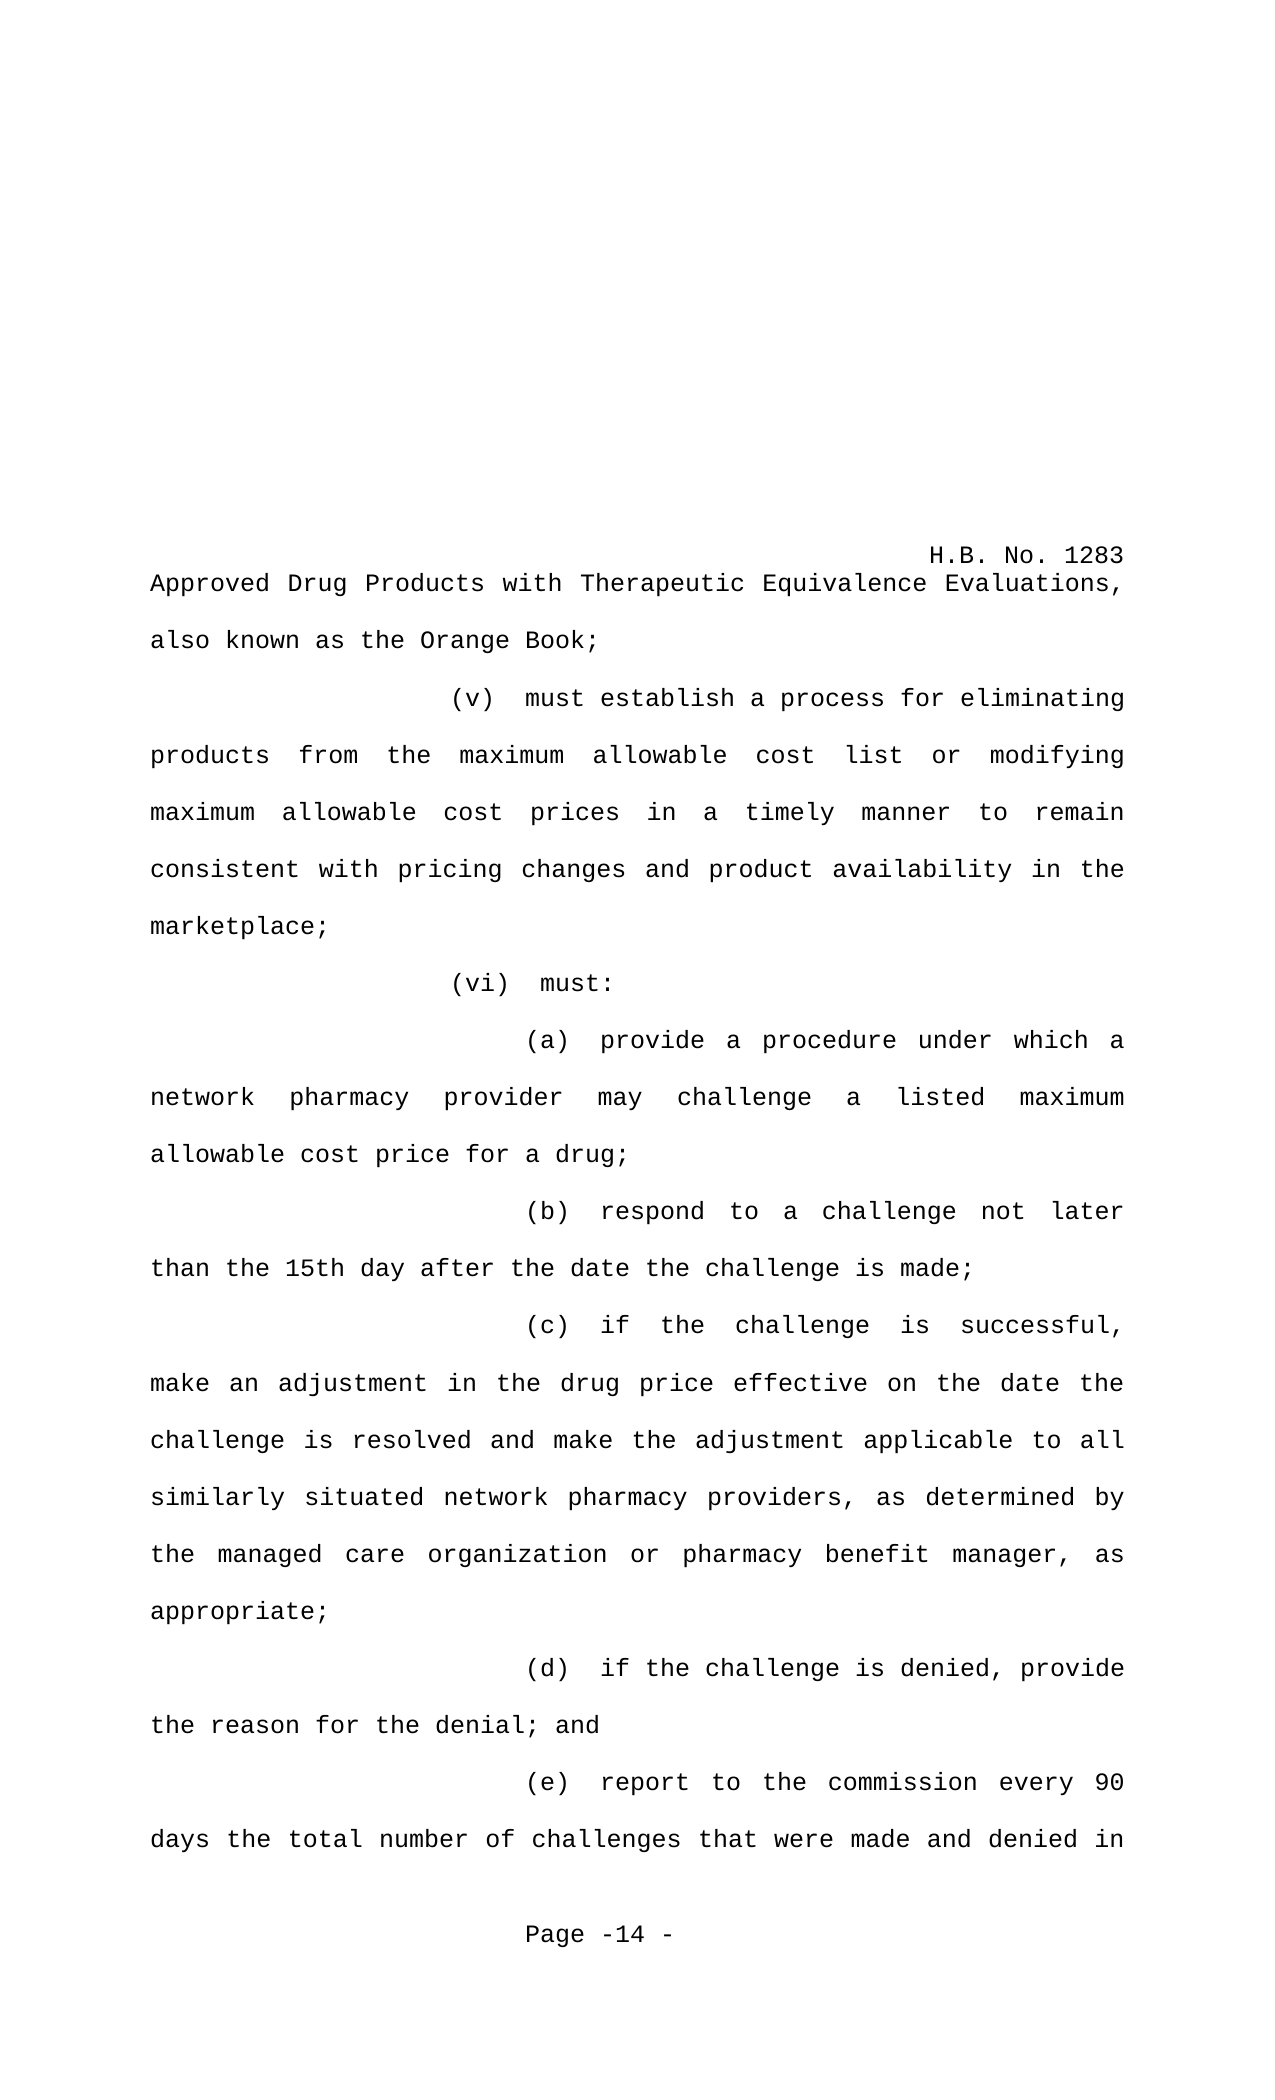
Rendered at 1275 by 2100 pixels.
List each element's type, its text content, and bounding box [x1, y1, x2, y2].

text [150, 571, 1125, 656]
text (v) must establish a process for eliminating products from the maximum allowable cost list or modifying maximum allowable cost prices in a timely manner to remain consistent with pricing changes and product availability in the marketplace; [150, 685, 1125, 942]
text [150, 1769, 1125, 1855]
text (d) if the challenge is denied, provide the reason for the denial; and [150, 1655, 1125, 1741]
text (c) if the challenge is successful, make an adjustment in the drug price effective on the date the challenge is resolved and make the adjustment applicable to all similarly situated network pharmacy providers, as determined by the managed care organization or pharmacy benefit manager, as appropriate; [150, 1313, 1125, 1627]
text (a) provide a procedure under which a network pharmacy provider may challenge a listed maximum allowable cost price for a drug; [150, 1027, 1125, 1170]
text (b) respond to a challenge not later than the 15th day after the date the challenge is made; [150, 1199, 1125, 1284]
text (vi) must: [150, 970, 1125, 999]
